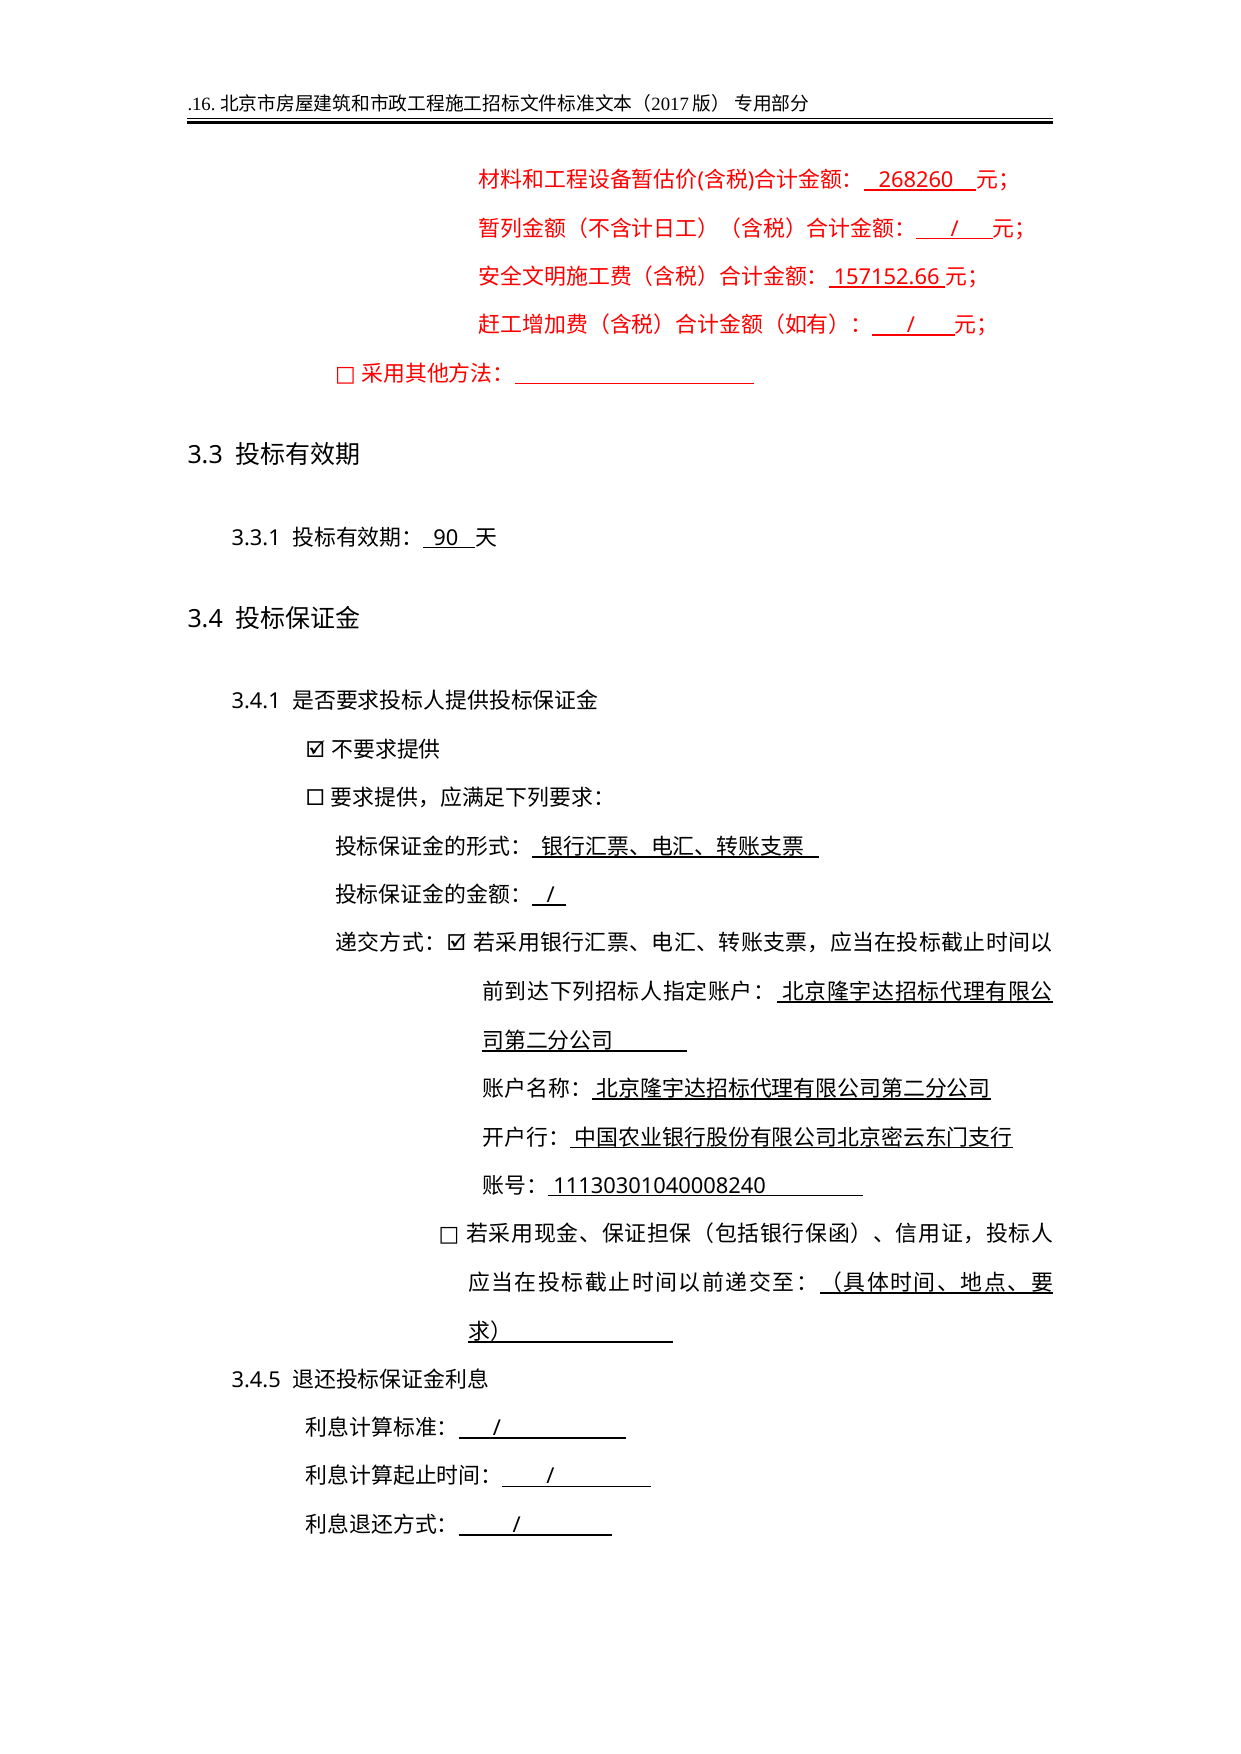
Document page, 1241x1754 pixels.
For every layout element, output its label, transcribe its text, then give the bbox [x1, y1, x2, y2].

text 3.3.1 投标有效期： 90 天 [187, 519, 1053, 552]
text 材料和工程设备暂估价(含税)合计金额： 268260 元； [275, 162, 1053, 194]
text 递交方式： 若采用银行汇票、电汇、转账支票，应当在投标截止时间以前到达下列招标人指定账户： 北京隆宇达招标代理有限公司第二分公司 [335, 925, 1053, 1055]
text 3.4 投标保证金 [187, 584, 1053, 649]
text 要求提供，应满足下列要求： [187, 780, 1053, 812]
text 安全文明施工费（含税）合计金额： 157152.66 元； [275, 259, 1053, 291]
text 不要求提供 [187, 732, 1053, 764]
text 3.4.5 退还投标保证金利息 [187, 1362, 1053, 1394]
text 利息计算标准： / [187, 1410, 1053, 1442]
text 3.3 投标有效期 [187, 420, 1053, 485]
text □ 采用其他方法： [187, 355, 1053, 388]
text 3.4.1 是否要求投标人提供投标保证金 [187, 683, 1053, 716]
text 账户名称： 北京隆宇达招标代理有限公司第二分公司 [187, 1071, 1053, 1103]
text 利息退还方式： / [187, 1507, 1053, 1539]
text 利息计算起止时间： / [187, 1458, 1053, 1491]
text 投标保证金的形式： 银行汇票、电汇、转账支票 [187, 828, 1053, 861]
text 账号： 11130301040008240 [187, 1167, 1053, 1200]
text 投标保证金的金额： / [187, 877, 1053, 909]
text 暂列金额（不含计日工）（含税）合计金额： / 元； [275, 210, 1053, 243]
text 开户行： 中国农业银行股份有限公司北京密云东门支行 [187, 1119, 1053, 1152]
text □ 若采用现金、保证担保（包括银行保函）、信用证，投标人应当在投标截止时间以前递交至：（具体时间、地点、要求） [438, 1216, 1053, 1346]
text 赶工增加费（含税）合计金额（如有）： / 元； [275, 307, 1053, 339]
